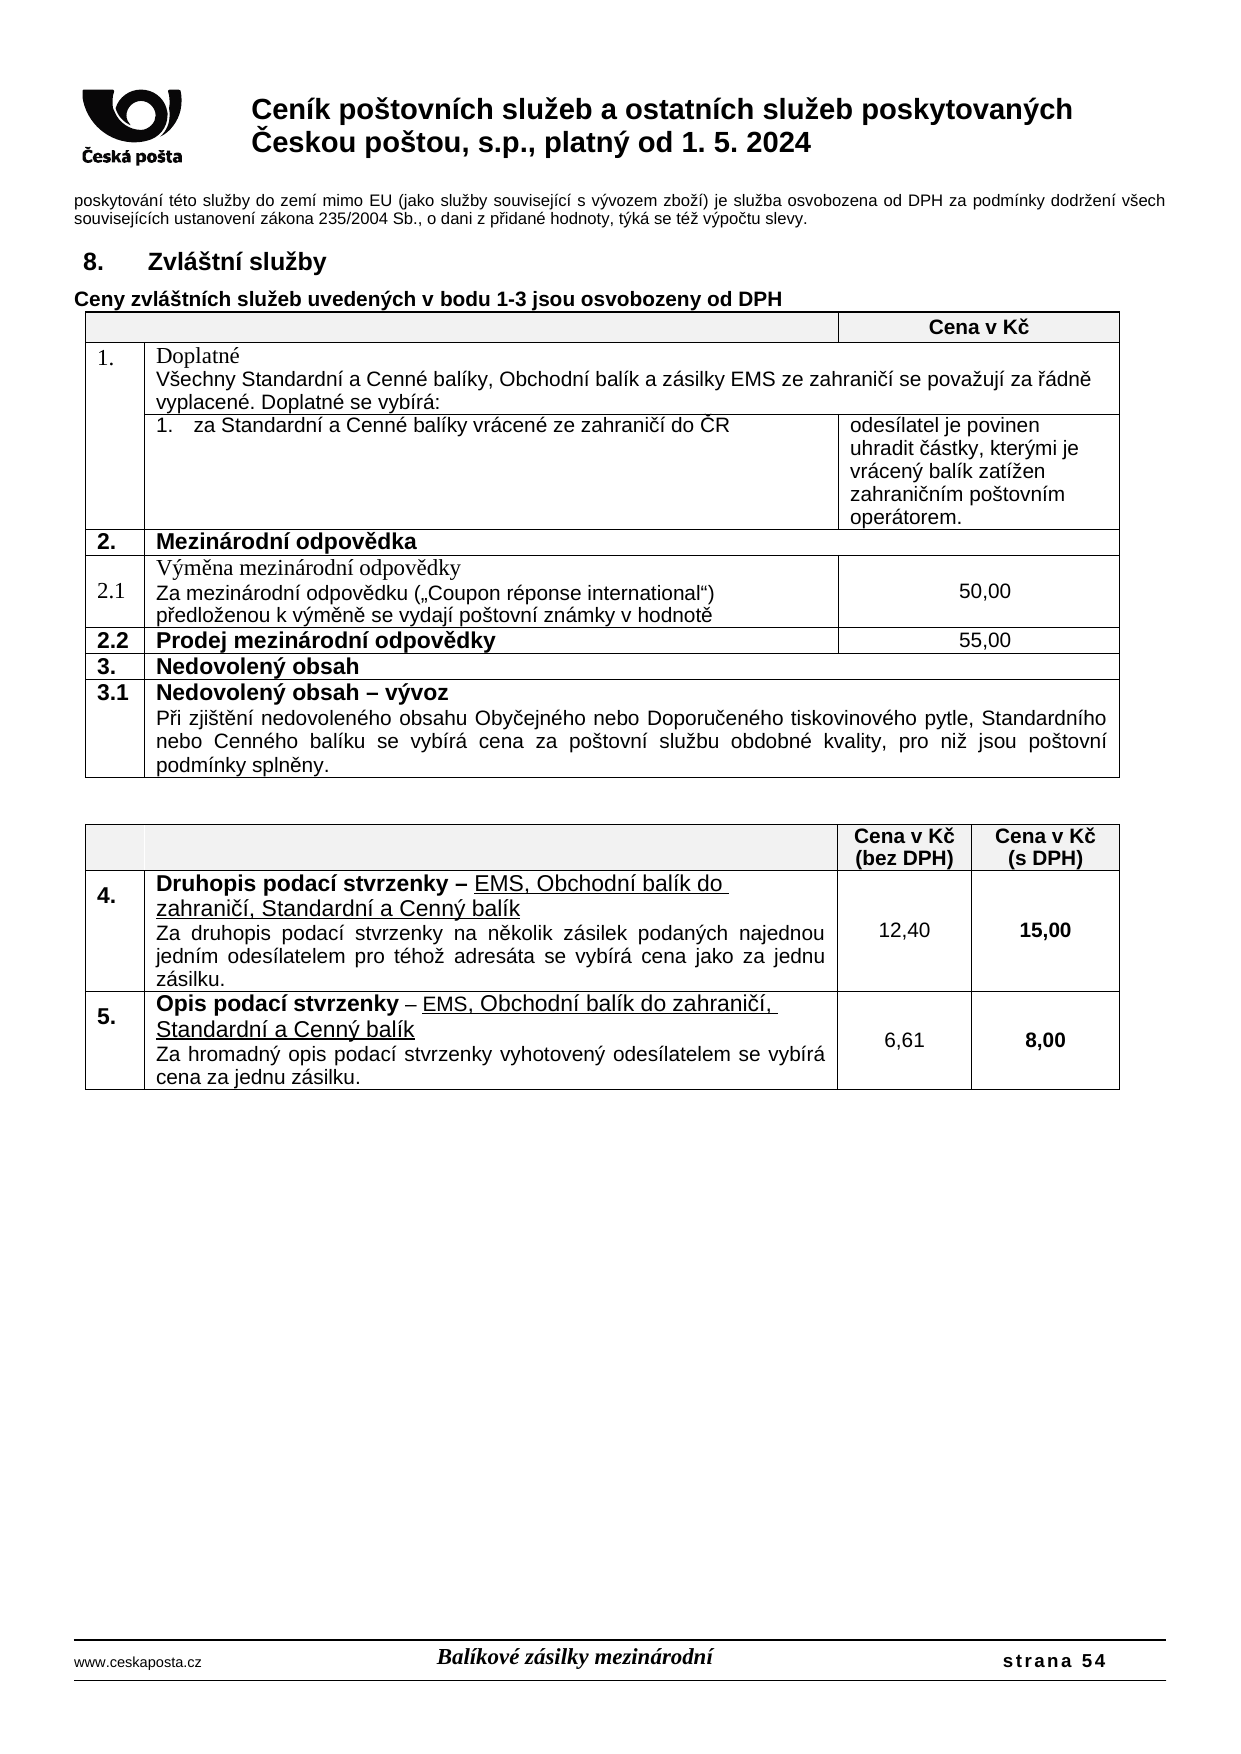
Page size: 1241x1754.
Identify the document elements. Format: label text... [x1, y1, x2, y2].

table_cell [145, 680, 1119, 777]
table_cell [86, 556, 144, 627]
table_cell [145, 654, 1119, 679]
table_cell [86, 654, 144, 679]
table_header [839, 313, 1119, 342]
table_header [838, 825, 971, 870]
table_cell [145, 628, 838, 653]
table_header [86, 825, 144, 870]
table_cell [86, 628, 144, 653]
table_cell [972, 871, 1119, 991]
subtitle Zvláštní služby [83, 249, 1166, 276]
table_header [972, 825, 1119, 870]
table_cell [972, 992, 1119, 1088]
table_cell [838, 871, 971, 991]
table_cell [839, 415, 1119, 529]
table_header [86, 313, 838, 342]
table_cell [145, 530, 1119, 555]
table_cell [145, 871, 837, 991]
text Ceny zvláštních služeb uvedených v bodu 1-3 jsou osvobozeny od DPH [74, 289, 1166, 311]
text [74, 192, 1166, 228]
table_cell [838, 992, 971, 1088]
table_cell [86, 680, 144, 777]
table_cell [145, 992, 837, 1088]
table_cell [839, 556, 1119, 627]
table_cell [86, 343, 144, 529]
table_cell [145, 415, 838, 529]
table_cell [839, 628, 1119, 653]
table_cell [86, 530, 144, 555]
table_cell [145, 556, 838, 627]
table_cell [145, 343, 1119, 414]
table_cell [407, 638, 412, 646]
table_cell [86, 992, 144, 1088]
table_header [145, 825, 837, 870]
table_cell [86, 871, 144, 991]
